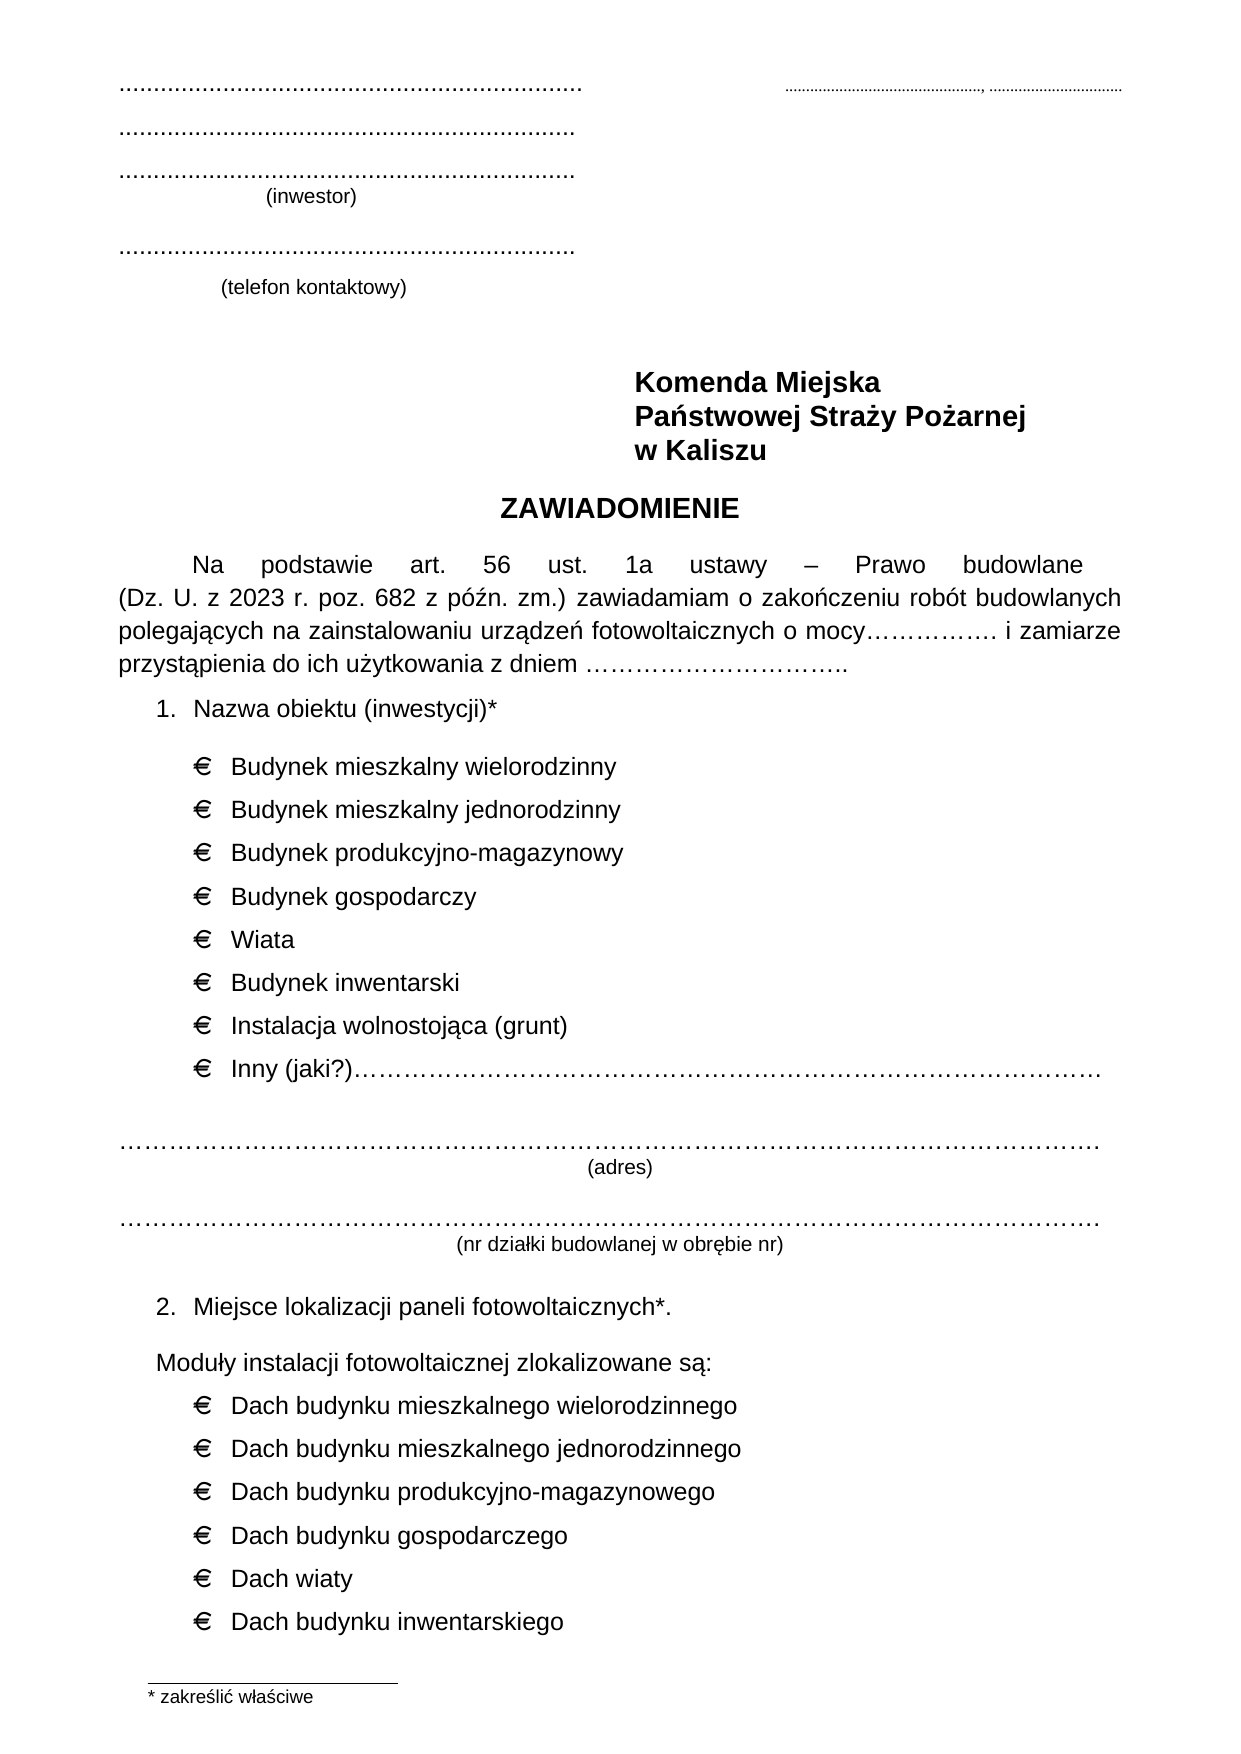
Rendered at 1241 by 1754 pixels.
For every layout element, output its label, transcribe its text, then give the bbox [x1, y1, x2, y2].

text Na podstawie art. 56 ust. 1a ustawy – Prawo budowlane (Dz. U. z 2023 r. poz. 682 z późn. zm.) zawiadamiam o zakończeniu robót budowlanych polegających na zainstalowaniu urządzeń fotowoltaicznych o mocy……………. i zamiarze przystąpienia do ich użytkowania z dniem ………………………….. [118, 550, 1122, 677]
text Moduły instalacji fotowoltaicznej zlokalizowane są: [156, 1348, 1122, 1377]
list Budynek inwentarski [193, 968, 1122, 997]
text ………………………………………………………………………………………………………. [118, 1203, 1122, 1232]
list Dach budynku gospodarczego [193, 1521, 1122, 1549]
list Miejsce lokalizacji paneli fotowoltaicznych*. [156, 1292, 1122, 1321]
text Państwowej Straży Pożarnej [118, 399, 1122, 433]
list Dach budynku inwentarskiego [193, 1607, 1122, 1636]
list Dach budynku mieszkalnego wielorodzinnego [193, 1391, 1122, 1420]
text ………………………………………………………………………………………………………. [118, 1126, 1122, 1155]
list Budynek produkcyjno-magazynowy [193, 838, 1122, 867]
list Nazwa obiektu (inwestycji)* [156, 694, 1122, 723]
text (inwestor) [192, 183, 1122, 207]
list Budynek mieszkalny wielorodzinny [193, 752, 1122, 781]
text w Kaliszu [118, 433, 1122, 466]
list Dach budynku produkcyjno-magazynowego [193, 1477, 1122, 1506]
text (telefon kontaktowy) [192, 274, 1122, 298]
list Dach wiaty [193, 1564, 1122, 1593]
text .................................................................. [118, 112, 1122, 140]
list Budynek gospodarczy [193, 881, 1122, 910]
list Instalacja wolnostojąca (grunt) [193, 1011, 1122, 1040]
text .................................................................. [118, 155, 1122, 183]
list Budynek mieszkalny jednorodzinny [193, 795, 1122, 824]
text (nr działki budowlanej w obrębie nr) [118, 1232, 1122, 1256]
text (adres) [118, 1155, 1122, 1179]
text ZAWIADOMIENIE [118, 491, 1122, 525]
text ................................................................... ..............................................., ................................ [118, 68, 1122, 97]
list Dach budynku mieszkalnego jednorodzinnego [193, 1434, 1122, 1463]
text .................................................................. [118, 231, 1122, 260]
list Inny (jaki?)……………………………………………………………………………… [193, 1054, 1122, 1083]
text Komenda Miejska [561, 366, 1122, 399]
list Wiata [193, 925, 1122, 953]
